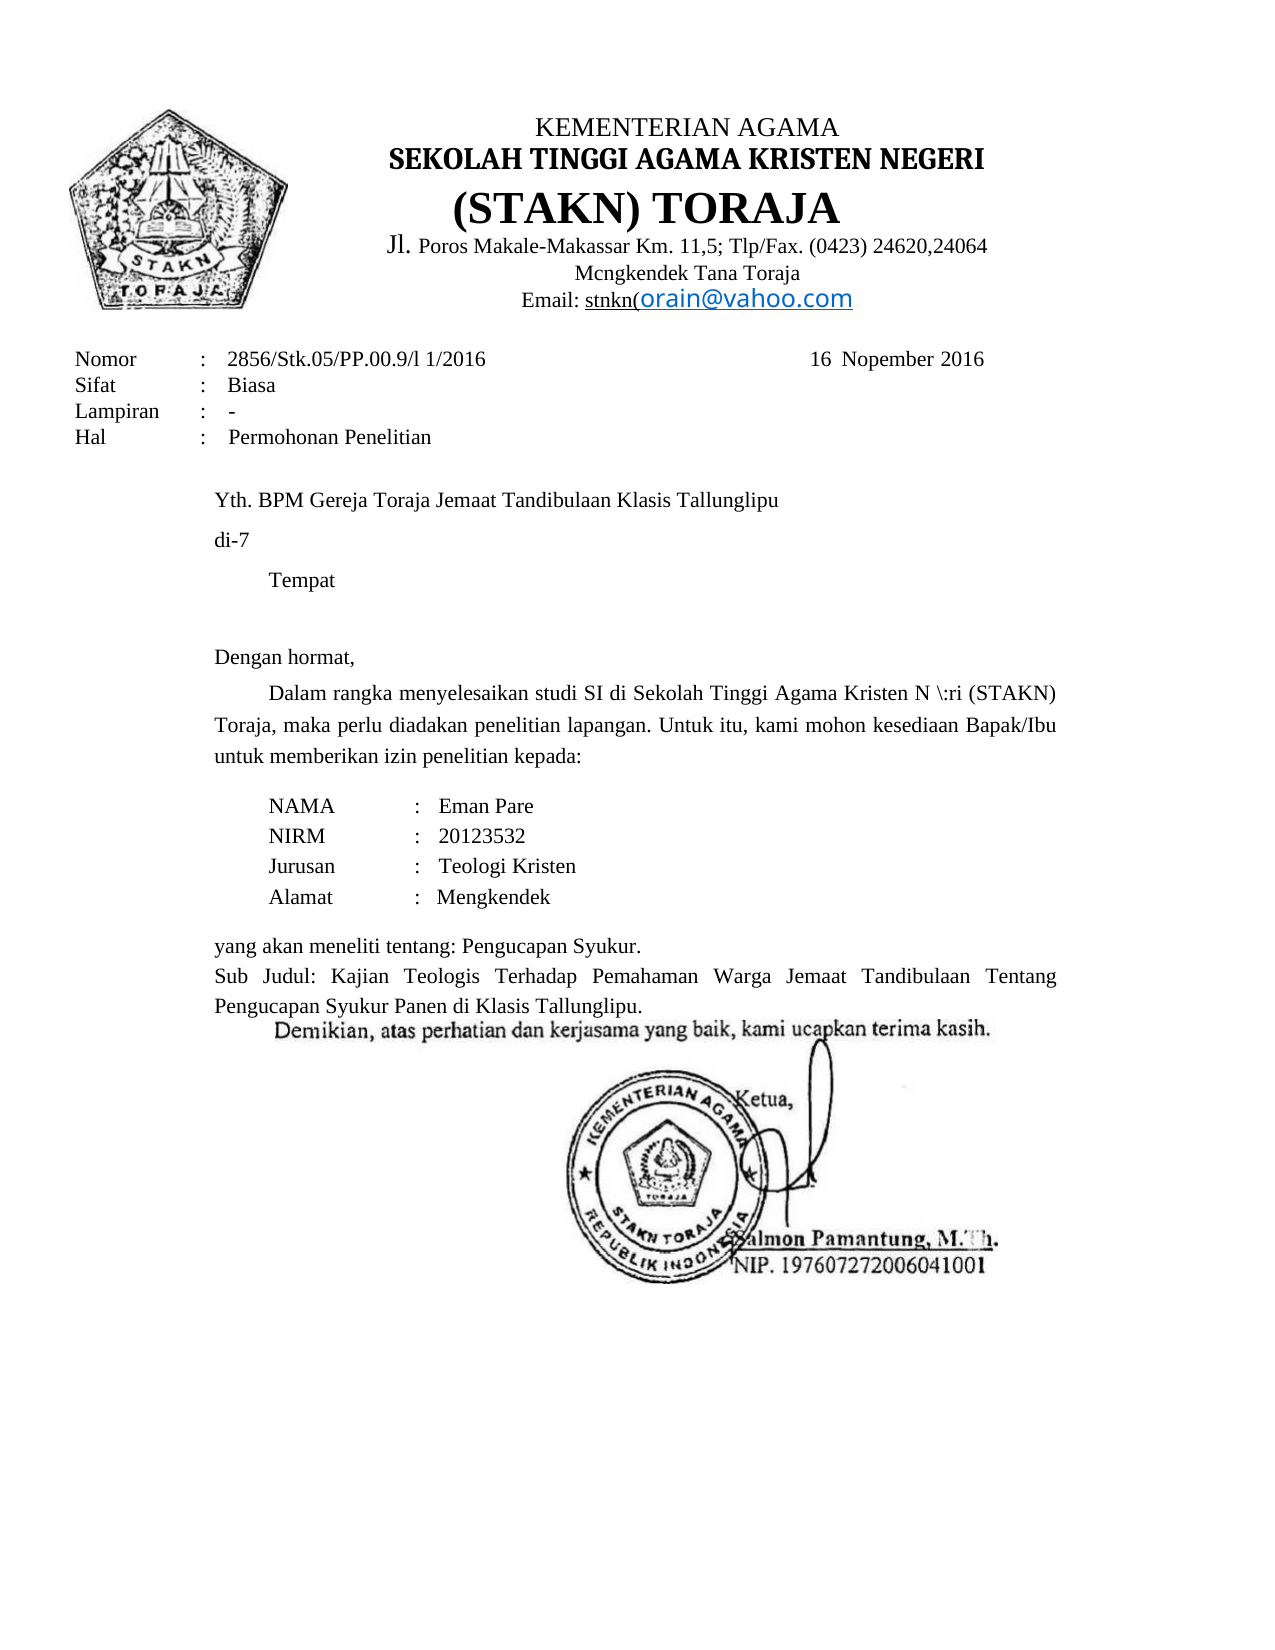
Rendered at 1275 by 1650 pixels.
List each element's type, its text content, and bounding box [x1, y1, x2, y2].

subtitle (STAKN) TORAJA [214, 187, 1058, 232]
text NIRM : 20123532 [214, 819, 1058, 850]
text KEMENTERIAN AGAMA [79, 114, 1058, 141]
text Sub Judul: Kajian Teologis Terhadap Pemahaman Warga Jemaat Tandibulaan Tentang Pengucapan Syukur Panen di Klasis Tallunglipu. [214, 959, 1058, 1020]
text yang akan meneliti tentang: Pengucapan Syukur. [214, 929, 1058, 959]
text Dengan hormat, [214, 647, 1058, 669]
text Yth. BPM Gereja Toraja Jemaat Tandibulaan Klasis Tallunglipu di-7 [214, 476, 795, 556]
picture [275, 1020, 998, 1284]
text Alamat : Mengkendek [214, 880, 1058, 910]
text Tempat [214, 556, 1058, 595]
text Dalam rangka menyelesaikan studi SI di Sekolah Tinggi Agama Kristen N \:ri (STAKN) Toraja, maka perlu diadakan penelitian lapangan. Untuk itu, kami mohon kesediaan Bapak/Ibu untuk memberikan izin penelitian kepada: [214, 676, 1058, 769]
text Lampiran : - [74, 397, 1058, 423]
text Nomor : 2856/Stk.05/PP.00.9/l 1/2016 16 Nopember 2016 [74, 345, 1058, 371]
text SEKOLAH TINGGI AGAMA KRISTEN NEGERI [79, 144, 1058, 175]
text Hal : Permohonan Penelitian [74, 423, 1058, 449]
picture [69, 109, 288, 310]
text Sifat : Biasa [74, 371, 1058, 397]
text Jurusan : Teologi Kristen [214, 850, 1058, 880]
text NAMA : Eman Pare [214, 789, 1058, 819]
text Jl. Poros Makale-Makassar Km. 11,5; Tlp/Fax. (0423) 24620,24064 Mcngkendek Tana Toraja Email: stnkn(orain@vahoo.com [79, 232, 1058, 313]
